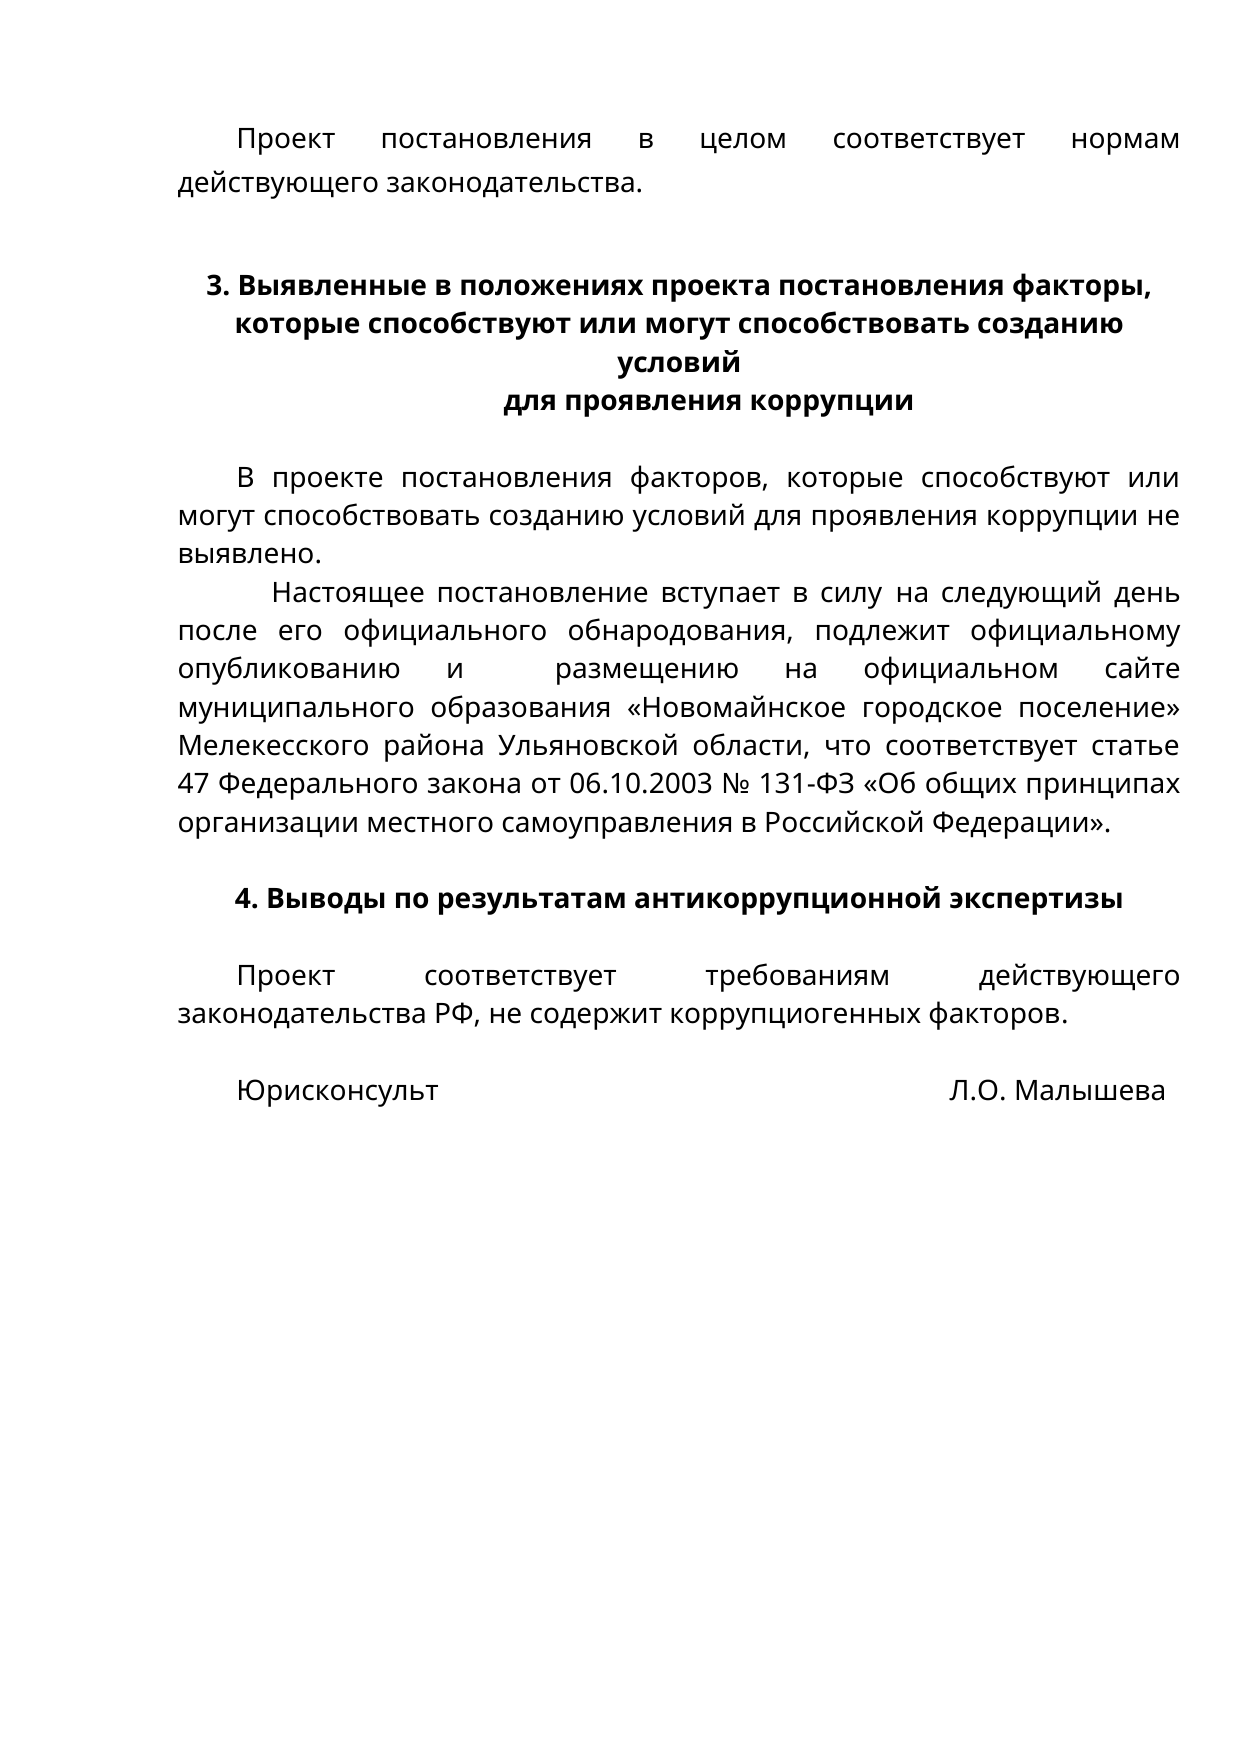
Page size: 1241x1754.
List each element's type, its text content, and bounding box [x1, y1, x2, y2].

text Юрисконсульт Л.О. Малышева [177, 1070, 1181, 1109]
text Проект постановления в целом соответствует нормам действующего законодательства. [177, 118, 1181, 201]
text В проекте постановления факторов, которые способствуют или могут способствовать созданию условий для проявления коррупции не выявлено. [177, 457, 1181, 572]
text 4. Выводы по результатам антикоррупционной экспертизы [177, 879, 1181, 917]
text 3. Выявленные в положениях проекта постановления факторы, которые способствуют или могут способствовать созданию условий [177, 265, 1181, 380]
text Проект соответствует требованиям действующего законодательства РФ, не содержит коррупциогенных факторов. [177, 955, 1181, 1032]
text Настоящее постановление вступает в силу на следующий день после его официального обнародования, подлежит официальному опубликованию и размещению на официальном сайте муниципального образования «Новомайнское городское поселение» Мелекесского района Ульяновской области, что соответствует статье 47 Федерального закона от 06.10.2003 № 131-ФЗ «Об общих принципах организации местного самоуправления в Российской Федерации». [177, 572, 1181, 840]
text для проявления коррупции [177, 380, 1181, 419]
